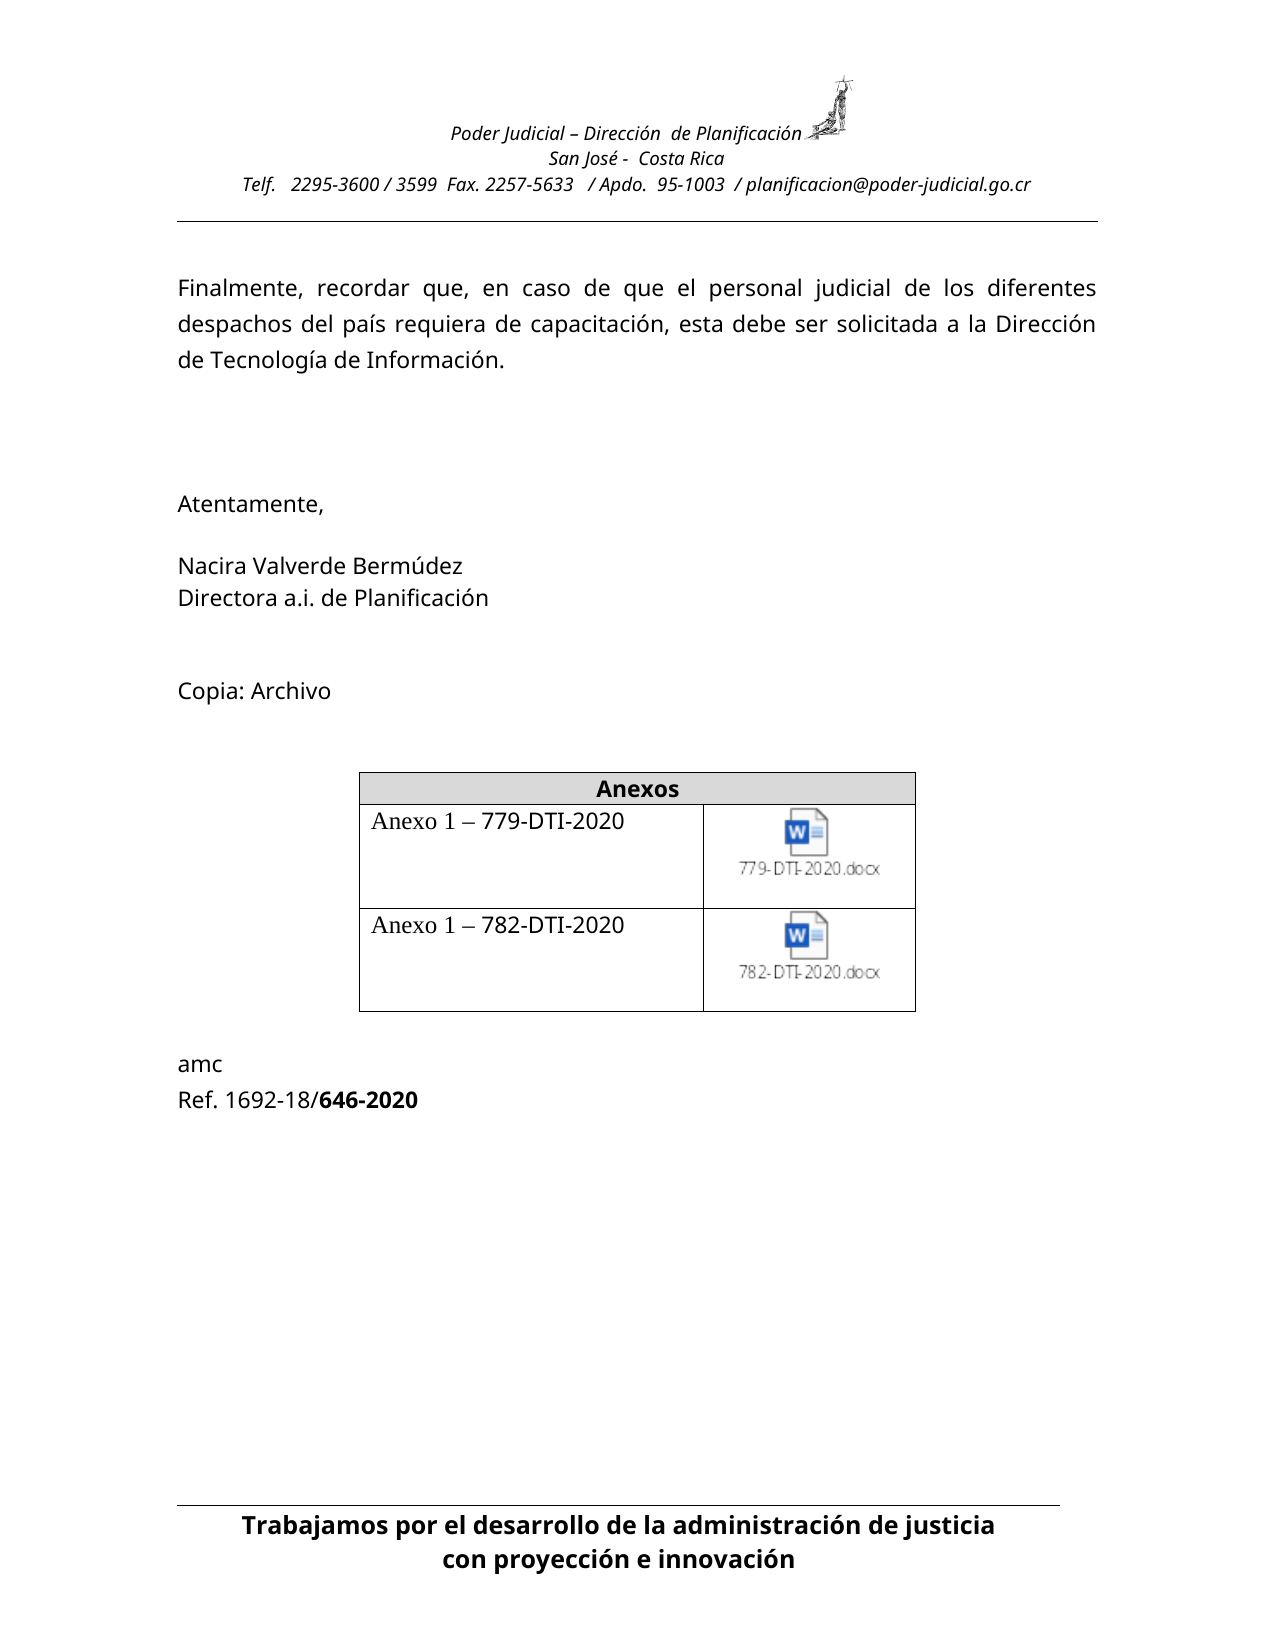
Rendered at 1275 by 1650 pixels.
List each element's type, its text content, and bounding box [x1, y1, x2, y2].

text Directora a.i. de Planificación [177, 582, 1098, 613]
table_cell Anexo 1 – 779-DTI-2020 [360, 805, 703, 908]
text Nacira Valverde Bermúdez [177, 550, 1098, 582]
table_cell [704, 805, 915, 908]
table_cell Anexo 1 – 782-DTI-2020 [360, 909, 703, 1011]
text Atentamente, [177, 488, 1098, 519]
picture [802, 73, 855, 141]
table_header Anexos [360, 773, 915, 804]
text Copia: Archivo [177, 675, 1098, 707]
table_cell [704, 909, 915, 1011]
text Finalmente, recordar que, en caso de que el personal judicial de los diferentes despachos del país requiera de capacitación, esta debe ser solicitada a la Dirección de Tecnología de Información. [177, 272, 1098, 375]
text amc [177, 1048, 1098, 1079]
text Ref. 1692-18/646-2020 [177, 1084, 1098, 1115]
